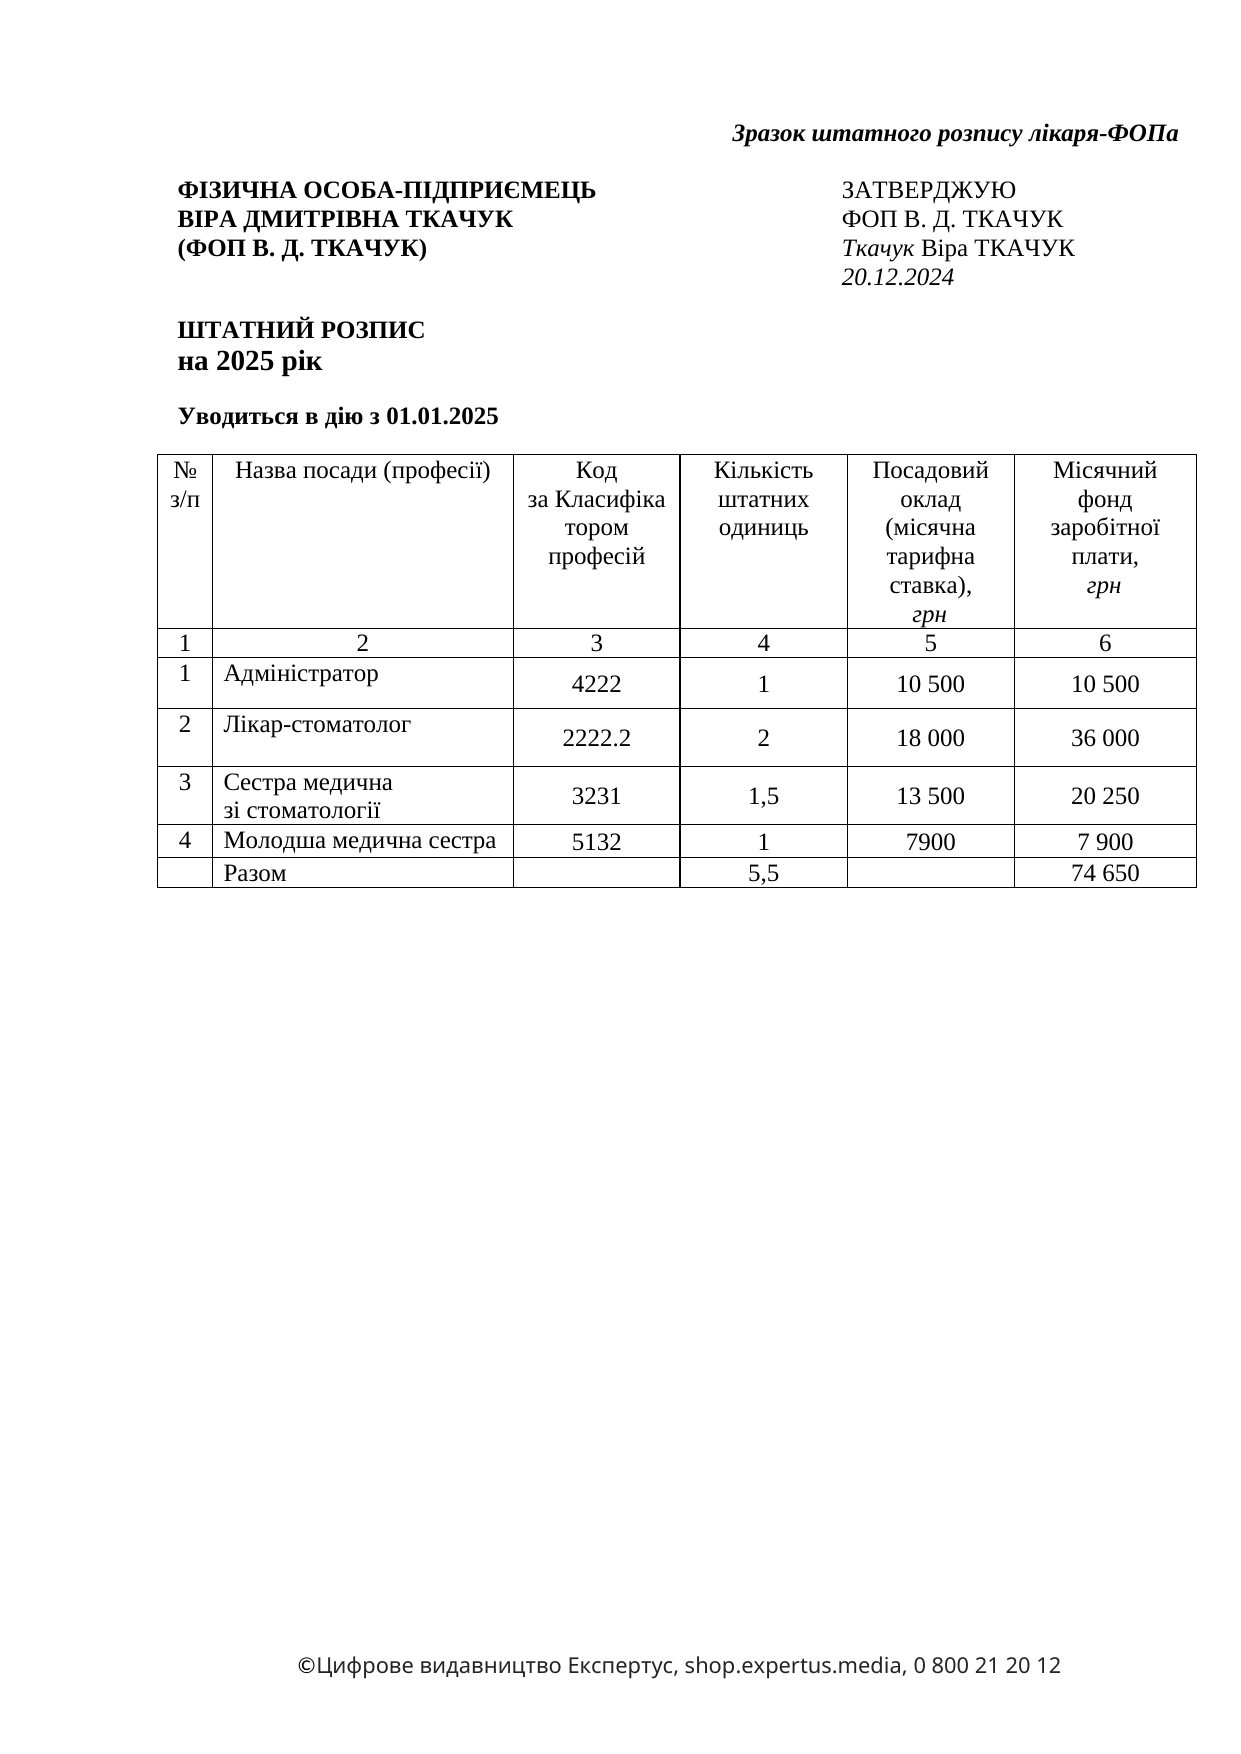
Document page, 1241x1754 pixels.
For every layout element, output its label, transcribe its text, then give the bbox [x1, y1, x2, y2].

table_cell 1 [158, 629, 212, 657]
table_cell 2 [158, 709, 212, 766]
text на 2025 рік [177, 343, 1181, 377]
table_cell [158, 858, 212, 887]
table_cell 4 [681, 629, 847, 657]
text Уводиться в дію з 01.01.2025 [177, 401, 1181, 430]
table_cell 4222 [514, 658, 679, 708]
table_cell 10 500 [1015, 658, 1196, 708]
table_cell [514, 858, 679, 887]
table_cell 3231 [514, 767, 679, 824]
table_cell 2 [213, 629, 513, 657]
table_cell [848, 858, 1014, 887]
table_header Кількість штатних одиниць [681, 455, 847, 627]
table_cell 36 000 [1015, 709, 1196, 766]
table_header Назва посади (професії) [213, 455, 513, 627]
table_cell Молодша медична сестра [213, 825, 513, 857]
table_cell 2 [681, 709, 847, 766]
table_cell 5132 [514, 825, 679, 857]
table_header № з/п [158, 455, 212, 627]
text (ФОП В. Д. ТКАЧУК) Ткачук Віра ТКАЧУК [177, 233, 1181, 262]
table_header Місячний фонд заробітної плати, грн [1015, 455, 1196, 627]
table_cell 7 900 [1015, 825, 1196, 857]
table_cell 3 [514, 629, 679, 657]
table_cell 3 [158, 767, 212, 824]
text 20.12.2024 [177, 262, 1181, 291]
table_cell 2222.2 [514, 709, 679, 766]
table_cell 1 [681, 825, 847, 857]
table_header Посадовий оклад (місячна тарифна ставка), грн [848, 455, 1014, 627]
table_cell 5,5 [681, 858, 847, 887]
table_cell Разом [213, 858, 513, 887]
text Зразок штатного розпису лікаря-ФОПа [177, 118, 1181, 147]
table_cell 20 250 [1015, 767, 1196, 824]
table_cell 4 [158, 825, 212, 857]
table_cell 1 [158, 658, 212, 708]
table_cell 5 [848, 629, 1014, 657]
table_cell 6 [1015, 629, 1196, 657]
table_cell 13 500 [848, 767, 1014, 824]
table_header Код за Класифікатором професій [514, 455, 679, 627]
text ШТАТНИЙ РОЗПИС [177, 315, 1181, 343]
table_cell 1,5 [681, 767, 847, 824]
table_cell 74 650 [1015, 858, 1196, 887]
table_cell 18 000 [848, 709, 1014, 766]
table_cell 1 [681, 658, 847, 708]
table_cell 10 500 [848, 658, 1014, 708]
table_cell 7900 [848, 825, 1014, 857]
text ВІРА ДМИТРІВНА ТКАЧУК ФОП В. Д. ТКАЧУК [177, 204, 1181, 233]
table_cell Адміністратор [213, 658, 513, 708]
table_cell Лікар-стоматолог [213, 709, 513, 766]
text ФІЗИЧНА ОСОБА-ПІДПРИЄМЕЦЬ ЗАТВЕРДЖУЮ [177, 176, 1181, 204]
table_cell Сестра медична зі стоматології [213, 767, 513, 824]
